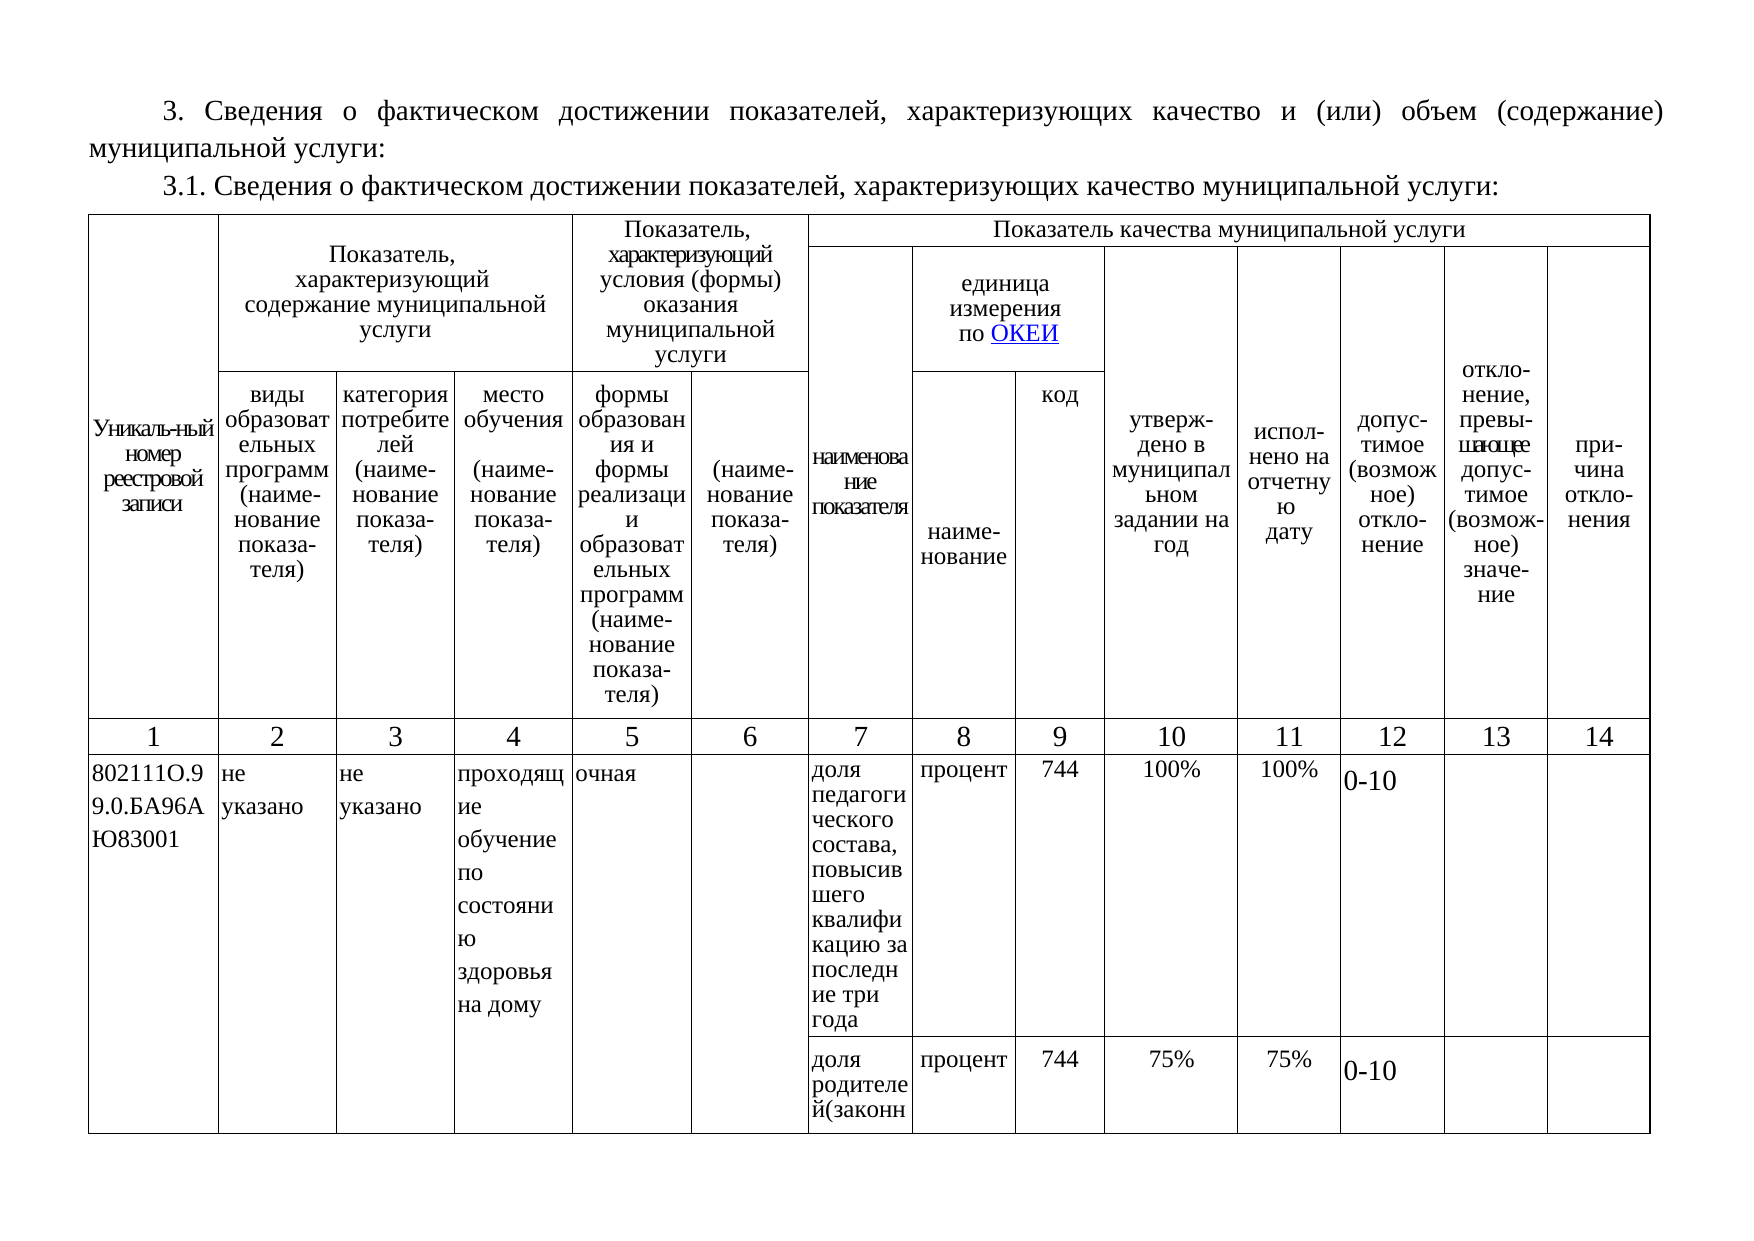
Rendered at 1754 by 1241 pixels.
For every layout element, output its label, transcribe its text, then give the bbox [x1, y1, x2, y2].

table_cell проходящие обучение по состоянию здоровья на дому [455, 755, 572, 1133]
table_cell формы образования и формы реализации образовательных программ (наиме-нование показа-теля) [573, 372, 691, 718]
table_cell 3 [337, 719, 454, 754]
table_cell 12 [1341, 719, 1444, 754]
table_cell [809, 1037, 912, 1133]
table_cell доля педагогического состава, повысившего квалификацию за последние три года [809, 755, 912, 1036]
table_cell 13 [1445, 719, 1547, 754]
table_cell категория потребителей (наиме-нование показа-теля) [337, 372, 454, 718]
table_cell 9 [1016, 719, 1104, 754]
table_cell 4 [455, 719, 572, 754]
table_cell 7 [809, 719, 912, 754]
table_header Показатель, характеризующий содержание муниципальной услуги [219, 215, 572, 371]
table_cell допус-тимое (возможное) откло-нение [1341, 247, 1444, 718]
table_cell [1548, 1037, 1649, 1133]
table_cell 75% [1238, 1037, 1340, 1133]
table_cell очная [573, 755, 691, 1133]
table_cell 6 [692, 719, 808, 754]
table_cell виды образовательных программ (наиме-нование показа-теля) [219, 372, 336, 718]
table_cell 0-10 [1341, 755, 1444, 1036]
table_cell процент [913, 755, 1015, 1036]
table_cell не указано [337, 755, 454, 1133]
table_cell при- чина откло-нения [1548, 247, 1649, 718]
table_cell 14 [1548, 719, 1649, 754]
table_cell (наиме-нование показа-теля) [692, 372, 808, 718]
table_cell 11 [1238, 719, 1340, 754]
table_header Показатель, характеризующий условия (формы) оказания муниципальной услуги [573, 215, 808, 371]
table_cell 75% [1105, 1037, 1237, 1133]
table_cell 744 [1016, 1037, 1104, 1133]
table_cell наименование показателя [809, 247, 912, 718]
table_header Уникаль-ный номер реестровой записи [89, 215, 218, 718]
table_cell код [1016, 372, 1104, 718]
table_cell 100% [1105, 755, 1237, 1036]
table_cell место обучения (наиме-нование показа-теля) [455, 372, 572, 718]
table_cell наиме-нование [913, 372, 1015, 718]
text 3.1. Сведения о фактическом достижении показателей, характеризующих качество муниципальной услуги: [89, 164, 1665, 201]
table_header Показатель качества муниципальной услуги [809, 215, 1649, 246]
table_cell 744 [1016, 755, 1104, 1036]
table_cell [1445, 755, 1547, 1036]
table_cell 100% [1238, 755, 1340, 1036]
table_cell откло-нение, превы-шающее допус-тимое (возмож-ное) значе-ние [1445, 247, 1547, 718]
table_cell не указано [219, 755, 336, 1133]
table_cell утверж-дено в муниципальном задании на год [1105, 247, 1237, 718]
table_cell 0-10 [1341, 1037, 1444, 1133]
table_cell 10 [1105, 719, 1237, 754]
table_cell 5 [573, 719, 691, 754]
table_cell единица измерения по ОКЕИ [913, 247, 1104, 371]
table_cell [692, 755, 808, 1133]
table_cell 1 [89, 719, 218, 754]
table_cell 8 [913, 719, 1015, 754]
table_cell испол-нено на отчетную дату [1238, 247, 1340, 718]
table_cell 802111О.99.0.БА96АЮ83001 [89, 755, 218, 1133]
table_cell [1548, 755, 1649, 1036]
table_cell 2 [219, 719, 336, 754]
table_cell [1445, 1037, 1547, 1133]
table_cell процент [913, 1037, 1015, 1133]
text 3. Сведения о фактическом достижении показателей, характеризующих качество и (или) объем (содержание) муниципальной услуги: [89, 89, 1665, 164]
